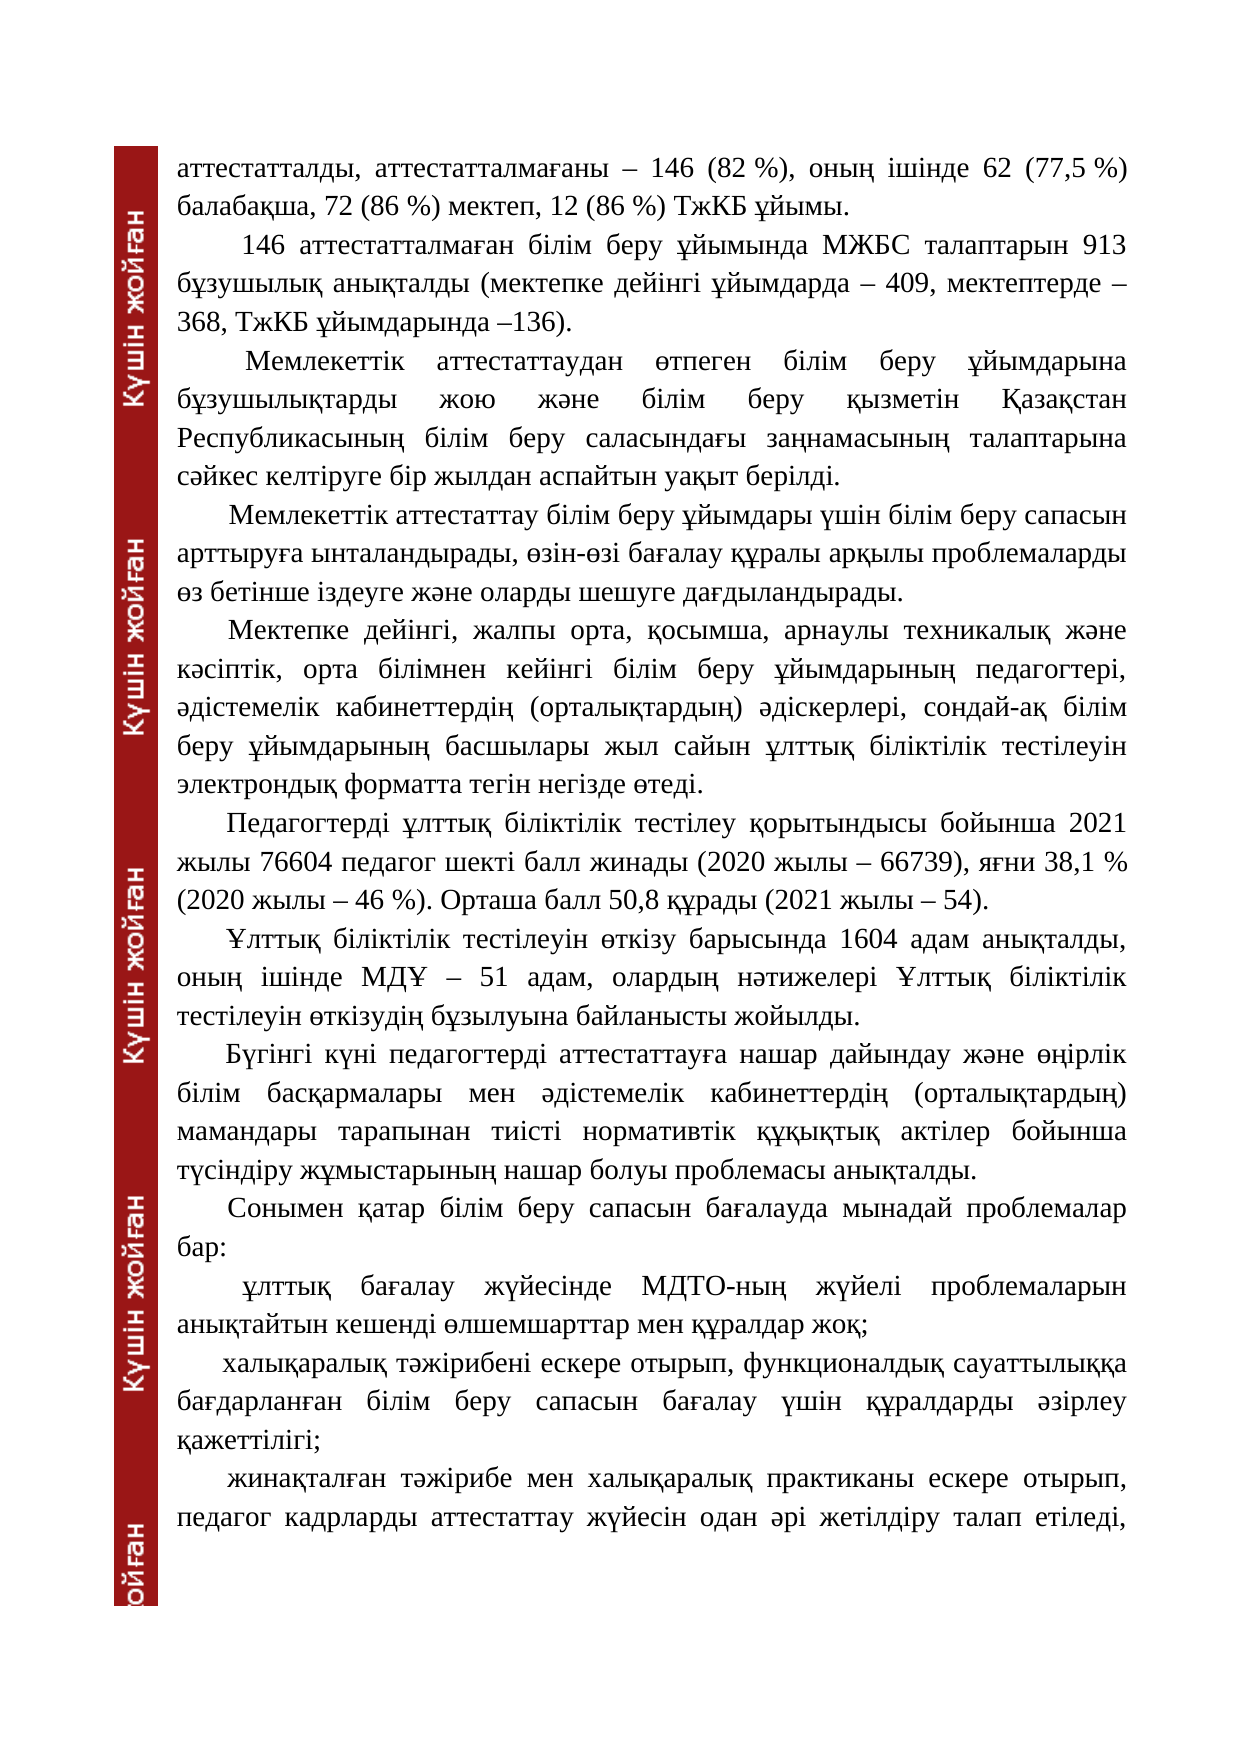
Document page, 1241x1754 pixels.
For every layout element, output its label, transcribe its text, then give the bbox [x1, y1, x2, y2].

picture [114, 146, 158, 150]
picture [114, 492, 158, 497]
picture [114, 916, 158, 921]
picture [114, 1031, 158, 1036]
picture [114, 1532, 158, 1606]
text Педагогтерді ұлттық біліктілік тестілеу қорытындысы бойынша 2021 жылы 76604 педагог шекті балл жинады (2020 жылы – 66739), яғни 38,1 % (2020 жылы – 46 %). Орташа балл 50,8 құрады (2021 жылы – 54). [112, 805, 1128, 916]
text Сонымен қатар білім беру сапасын бағалауда мынадай проблемалар бар: [112, 1191, 1128, 1263]
text Мектепке дейінгі, жалпы орта, қосымша, арнаулы техникалық және кәсіптік, орта білімнен кейінгі білім беру ұйымдарының педагогтері, әдістемелік кабинеттердің (орталықтардың) әдіскерлері, сондай-ақ білім беру ұйымдарының басшылары жыл сайын ұлттық біліктілік тестілеуін электрондық форматта тегін негізде өтеді. [112, 612, 1128, 800]
text Мемлекеттік аттестаттау білім беру ұйымдары үшін білім беру сапасын арттыруға ынталандырады, өзін-өзі бағалау құралы арқылы проблемаларды өз бетінше іздеуге және оларды шешуге дағдыландырады. [112, 497, 1128, 607]
text ұлттық бағалау жүйесінде МДТО-ның жүйелі проблемаларын анықтайтын кешенді өлшемшарттар мен құралдар жоқ; [112, 1268, 1128, 1340]
picture [114, 607, 158, 612]
picture [114, 222, 158, 227]
picture [114, 800, 158, 805]
picture [114, 1186, 158, 1191]
picture [114, 1340, 158, 1345]
text халықаралық тәжірибені ескере отырып, функционалдық сауаттылыққа бағдарланған білім беру сапасын бағалау үшін құралдарды әзірлеу қажеттілігі; [112, 1345, 1128, 1455]
text Мемлекеттік аттестаттаудан өтпеген білім беру ұйымдарына бұзушылықтарды жою және білім беру қызметін Қазақстан Республикасының білім беру саласындағы заңнамасының талаптарына сәйкес келтіруге бір жылдан аспайтын уақыт берілді. [112, 343, 1128, 492]
picture [114, 338, 158, 343]
picture [114, 1455, 158, 1460]
picture [114, 1263, 158, 1268]
text Ұлттық біліктілік тестілеуін өткізу барысында 1604 адам анықталды, оның ішінде МДҰ – 51 адам, олардың нәтижелері Ұлттық біліктілік тестілеуін өткізудің бұзылуына байланысты жойылды. [112, 921, 1128, 1031]
text 146 аттестатталмаған білім беру ұйымында МЖБС талаптарын 913 бұзушылық анықталды (мектепке дейінгі ұйымдарда – 409, мектептерде – 368, ТжКБ ұйымдарында –136). [112, 227, 1128, 338]
text Бүгінгі күні педагогтерді аттестаттауға нашар дайындау және өңірлік білім басқармалары мен әдістемелік кабинеттердің (орталықтардың) мамандары тарапынан тиісті нормативтік құқықтық актілер бойынша түсіндіру жұмыстарының нашар болуы проблемасы анықталды. [112, 1036, 1128, 1186]
